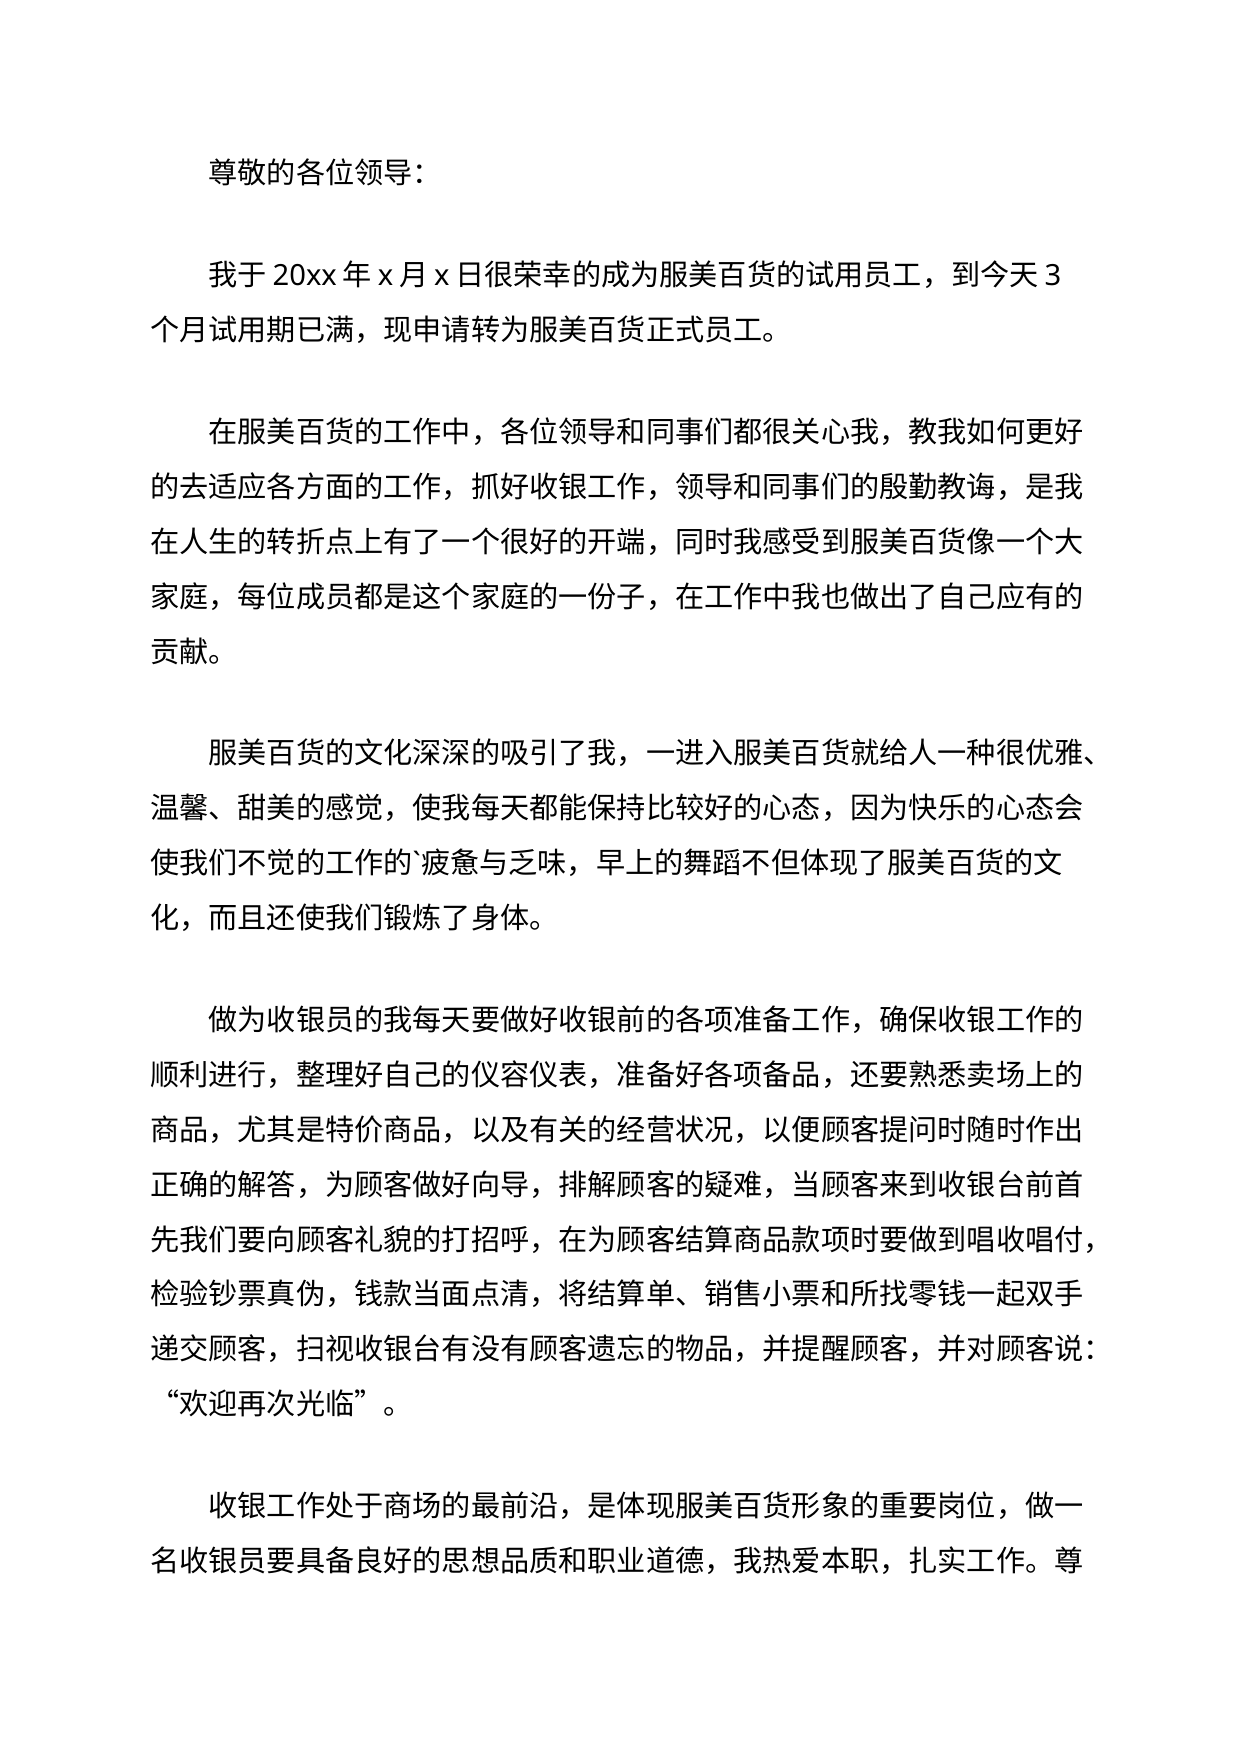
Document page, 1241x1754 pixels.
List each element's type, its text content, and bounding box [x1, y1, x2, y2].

text 在服美百货的工作中，各位领导和同事们都很关心我，教我如何更好的去适应各方面的工作，抓好收银工作，领导和同事们的殷勤教诲，是我在人生的转折点上有了一个很好的开端，同时我感受到服美百货像一个大家庭，每位成员都是这个家庭的一份子，在工作中我也做出了自己应有的贡献。 [150, 408, 1090, 670]
text 我于20xx年x月x日很荣幸的成为服美百货的试用员工，到今天3个月试用期已满，现申请转为服美百货正式员工。 [150, 252, 1090, 349]
text 服美百货的文化深深的吸引了我，一进入服美百货就给人一种很优雅、温馨、甜美的感觉，使我每天都能保持比较好的心态，因为快乐的心态会使我们不觉的工作的`疲惫与乏味，早上的舞蹈不但体现了服美百货的文化，而且还使我们锻炼了身体。 [150, 730, 1090, 937]
text 做为收银员的我每天要做好收银前的各项准备工作，确保收银工作的顺利进行，整理好自己的仪容仪表，准备好各项备品，还要熟悉卖场上的商品，尤其是特价商品，以及有关的经营状况，以便顾客提问时随时作出正确的解答，为顾客做好向导，排解顾客的疑难，当顾客来到收银台前首先我们要向顾客礼貌的打招呼，在为顾客结算商品款项时要做到唱收唱付，检验钞票真伪，钱款当面点清，将结算单、销售小票和所找零钱一起双手递交顾客，扫视收银台有没有顾客遗忘的物品，并提醒顾客，并对顾客说：“欢迎再次光临”。 [150, 996, 1090, 1423]
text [150, 1482, 1090, 1580]
text 尊敬的各位领导： [150, 150, 1090, 192]
